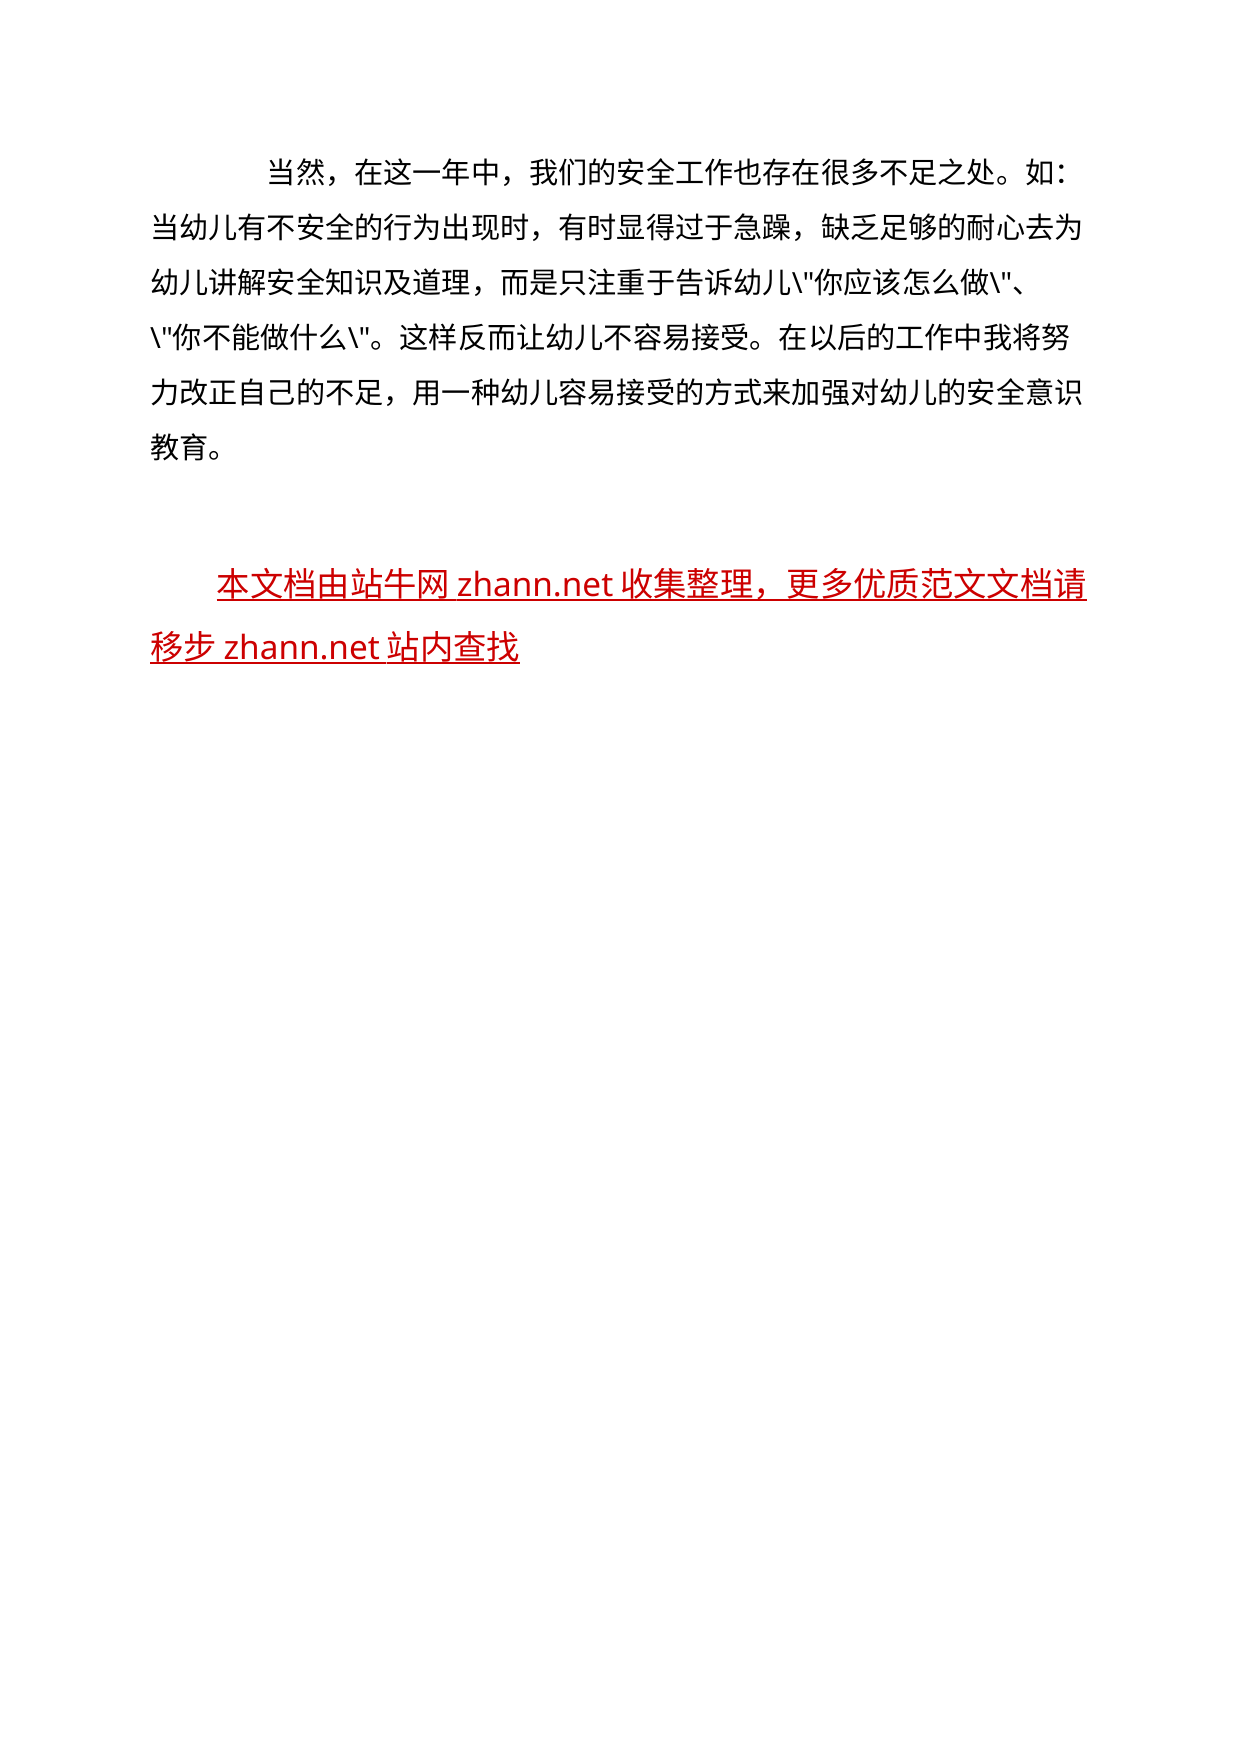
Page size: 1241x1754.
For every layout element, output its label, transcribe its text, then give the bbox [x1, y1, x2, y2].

text 当然，在这一年中，我们的安全工作也存在很多不足之处。如：当幼儿有不安全的行为出现时，有时显得过于急躁，缺乏足够的耐心去为幼儿讲解安全知识及道理，而是只注重于告诉幼儿\"你应该怎么做\"、\"你不能做什么\"。这样反而让幼儿不容易接受。在以后的工作中我将努力改正自己的不足，用一种幼儿容易接受的方式来加强对幼儿的安全意识教育。 [150, 150, 1090, 467]
text 本文档由站牛网zhann.net收集整理，更多优质范文文档请移步zhann.net站内查找 [150, 558, 1090, 669]
